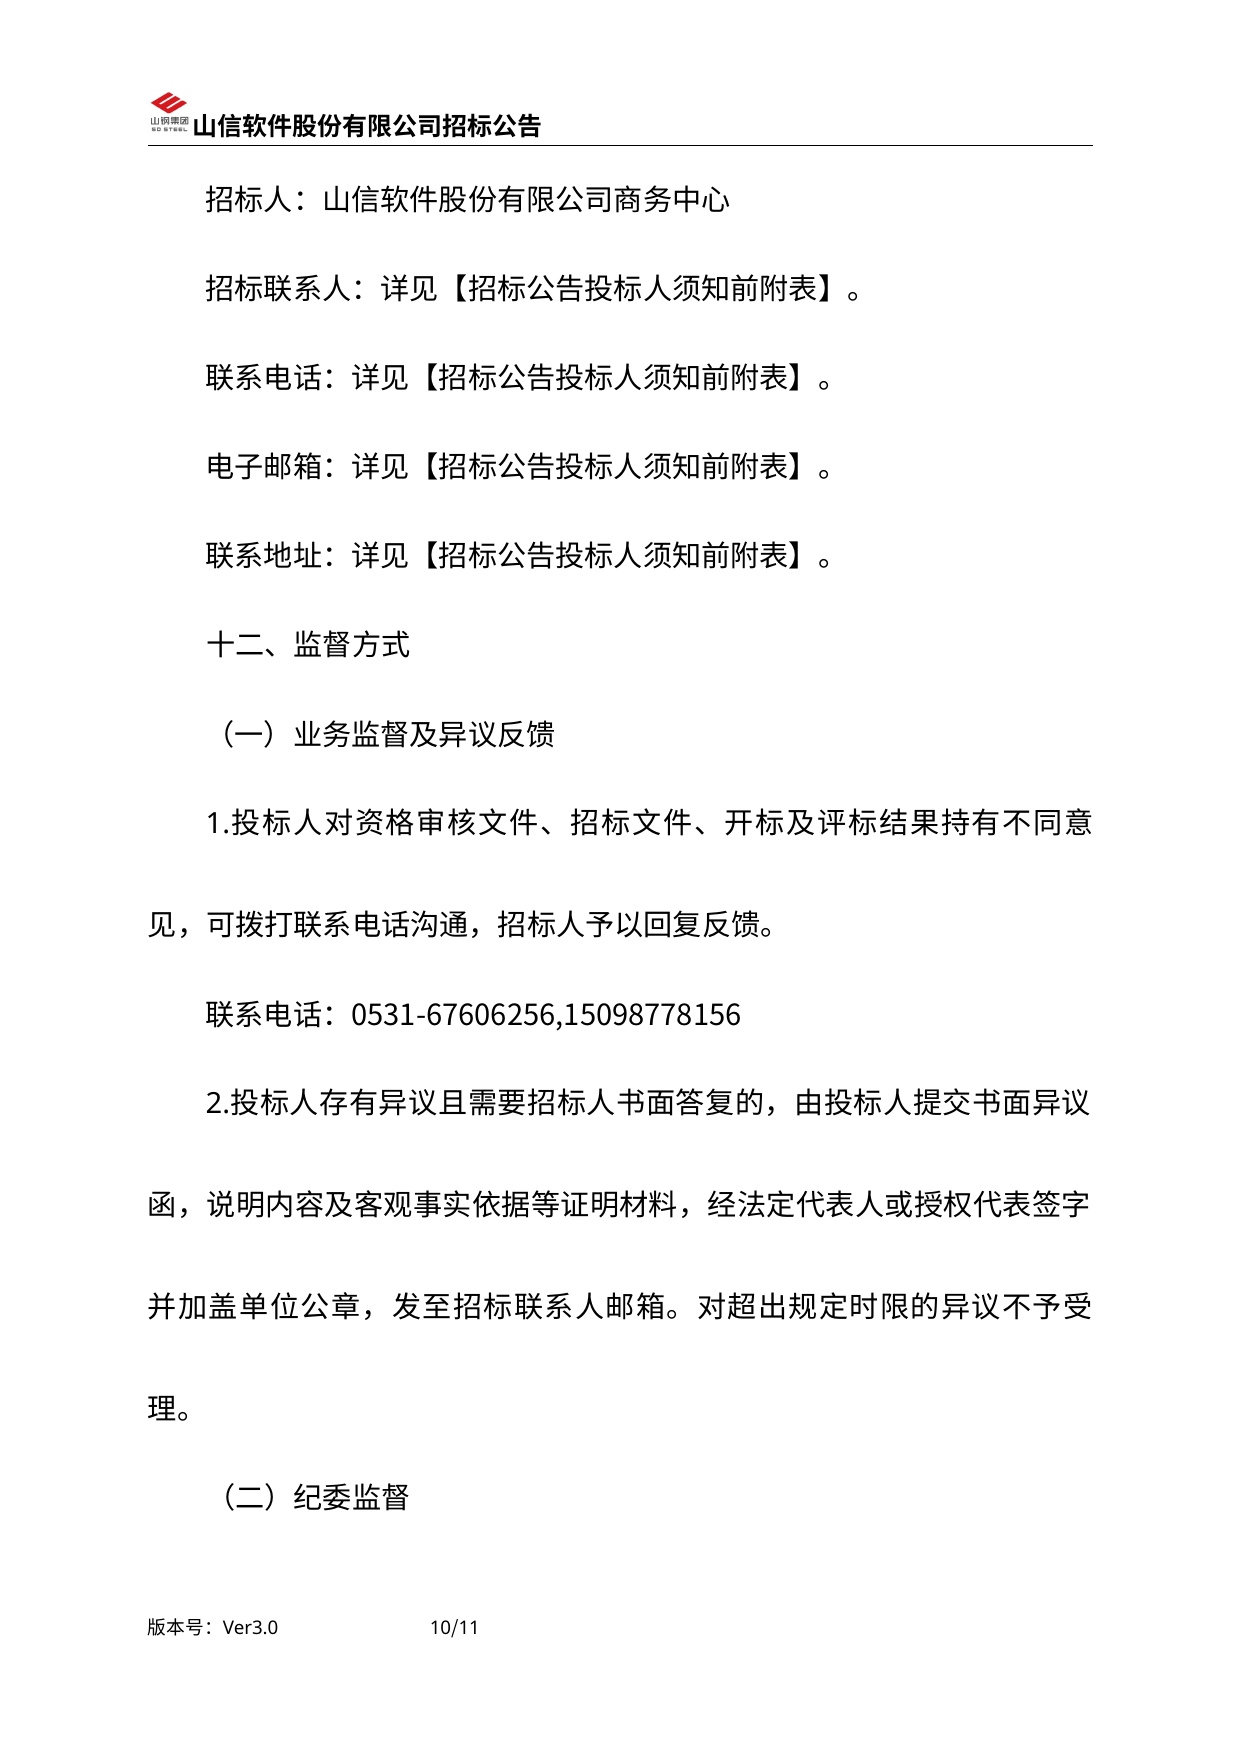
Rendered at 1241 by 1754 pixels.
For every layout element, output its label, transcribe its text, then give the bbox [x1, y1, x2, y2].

text 2.投标人存有异议且需要招标人书面答复的，由投标人提交书面异议函，说明内容及客观事实依据等证明材料，经法定代表人或授权代表签字并加盖单位公章，发至招标联系人邮箱。对超出规定时限的异议不予受理。 [148, 1067, 1093, 1441]
text 电子邮箱：详见【招标公告投标人须知前附表】。 [148, 431, 1093, 499]
text （一）业务监督及异议反馈 [148, 698, 1093, 766]
text 招标联系人：详见【招标公告投标人须知前附表】。 [148, 253, 1093, 321]
text 联系电话：详见【招标公告投标人须知前附表】。 [148, 342, 1093, 410]
text 联系地址：详见【招标公告投标人须知前附表】。 [148, 520, 1093, 588]
text 1.投标人对资格审核文件、招标文件、开标及评标结果持有不同意见，可拨打联系电话沟通，招标人予以回复反馈。 [148, 787, 1093, 957]
text 招标人：山信软件股份有限公司商务中心 [148, 164, 1093, 232]
list （二）纪委监督 [148, 1462, 1093, 1530]
text 联系电话：0531-67606256,15098778156 [148, 978, 1093, 1046]
subtitle 十二、监督方式 [148, 609, 1093, 677]
